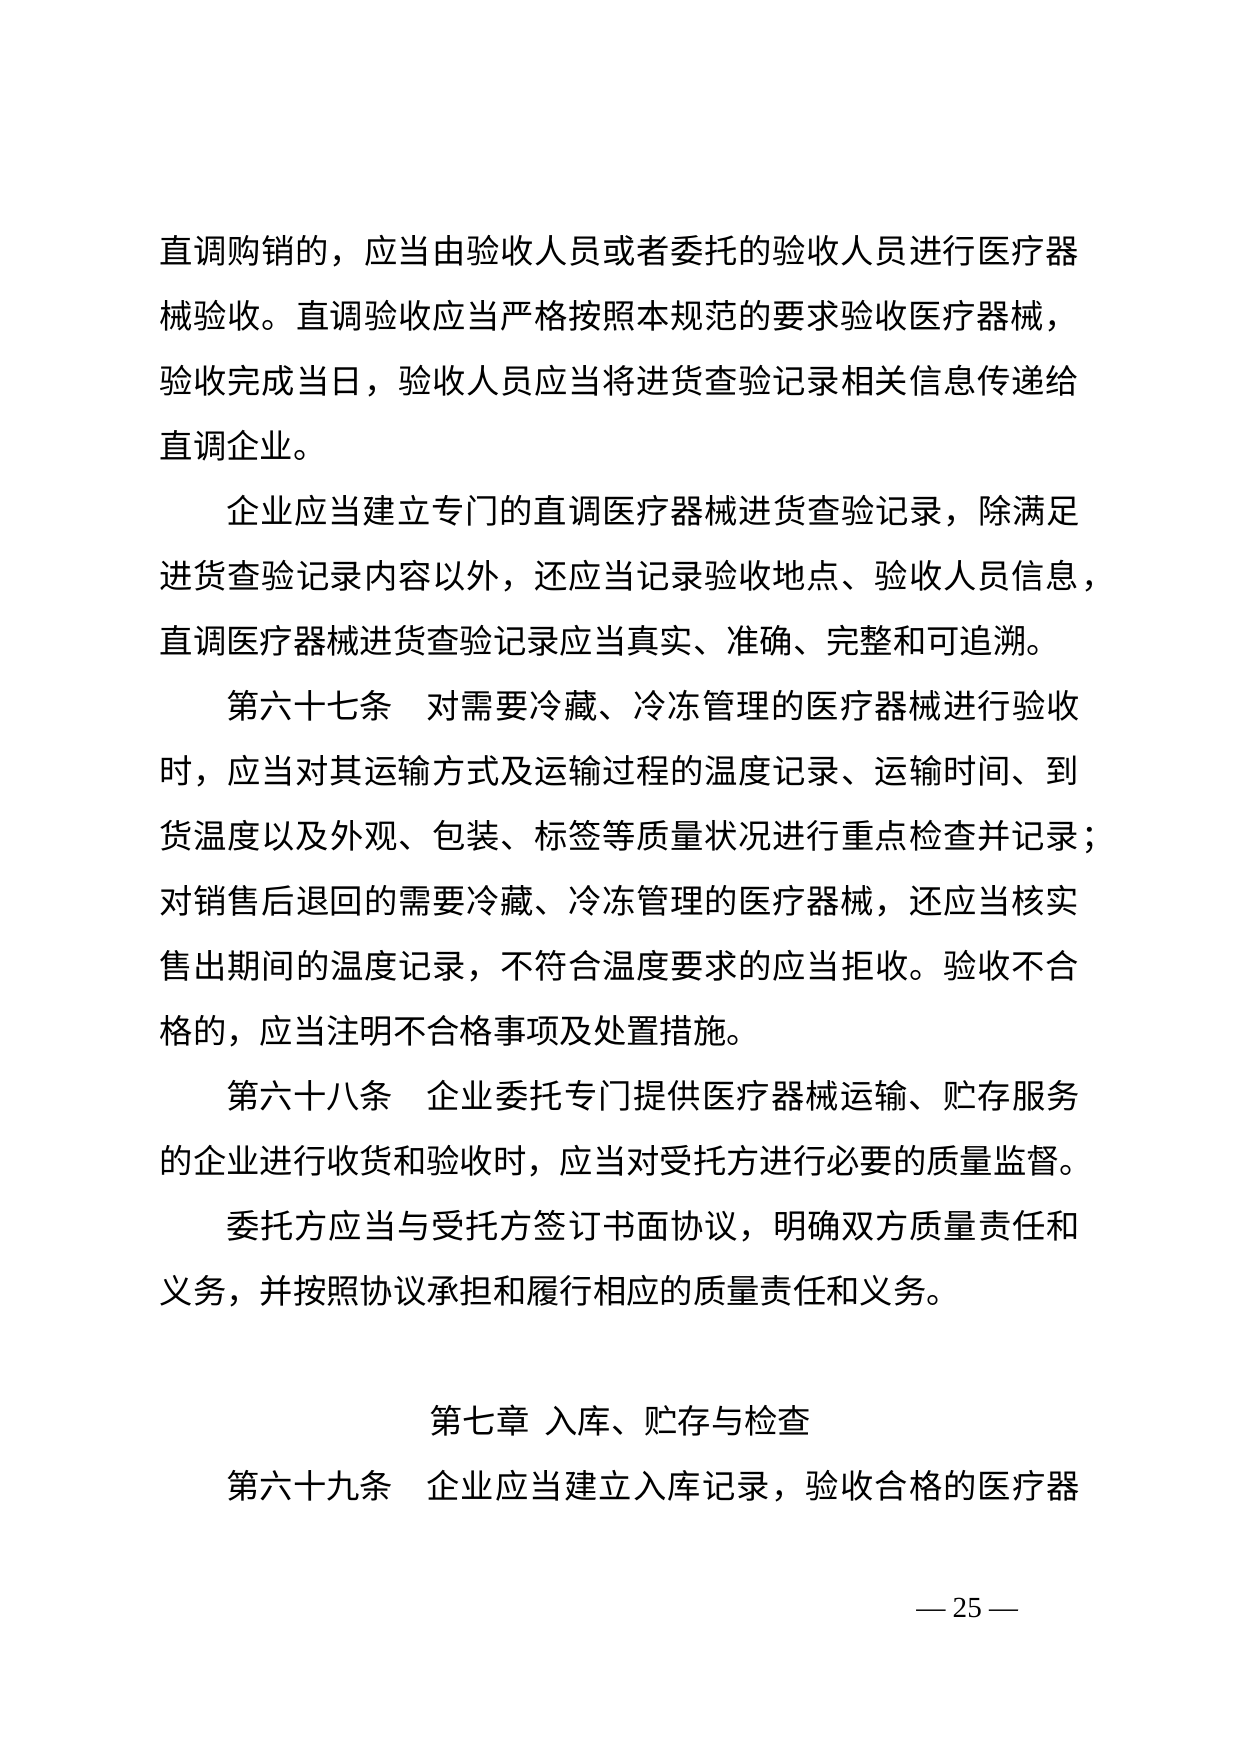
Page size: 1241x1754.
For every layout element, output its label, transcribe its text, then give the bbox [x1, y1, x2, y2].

list 企业委托专门提供医疗器械运输、贮存服务的企业进行收货和验收时，应当对受托方进行必要的质量监督。 [159, 1062, 1081, 1192]
list 对需要冷藏、冷冻管理的医疗器械进行验收时，应当对其运输方式及运输过程的温度记录、运输时间、到货温度以及外观、包装、标签等质量状况进行重点检查并记录；对销售后退回的需要冷藏、冷冻管理的医疗器械，还应当核实售出期间的温度记录，不符合温度要求的应当拒收。验收不合格的，应当注明不合格事项及处置措施。 [159, 672, 1081, 1062]
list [159, 217, 1081, 477]
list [159, 1452, 1081, 1517]
text 委托方应当与受托方签订书面协议，明确双方质量责任和义务，并按照协议承担和履行相应的质量责任和义务。 [159, 1192, 1081, 1322]
text 企业应当建立专门的直调医疗器械进货查验记录，除满足进货查验记录内容以外，还应当记录验收地点、验收人员信息，直调医疗器械进货查验记录应当真实、准确、完整和可追溯。 [159, 477, 1081, 672]
text 第七章 入库、贮存与检查 [159, 1387, 1081, 1452]
